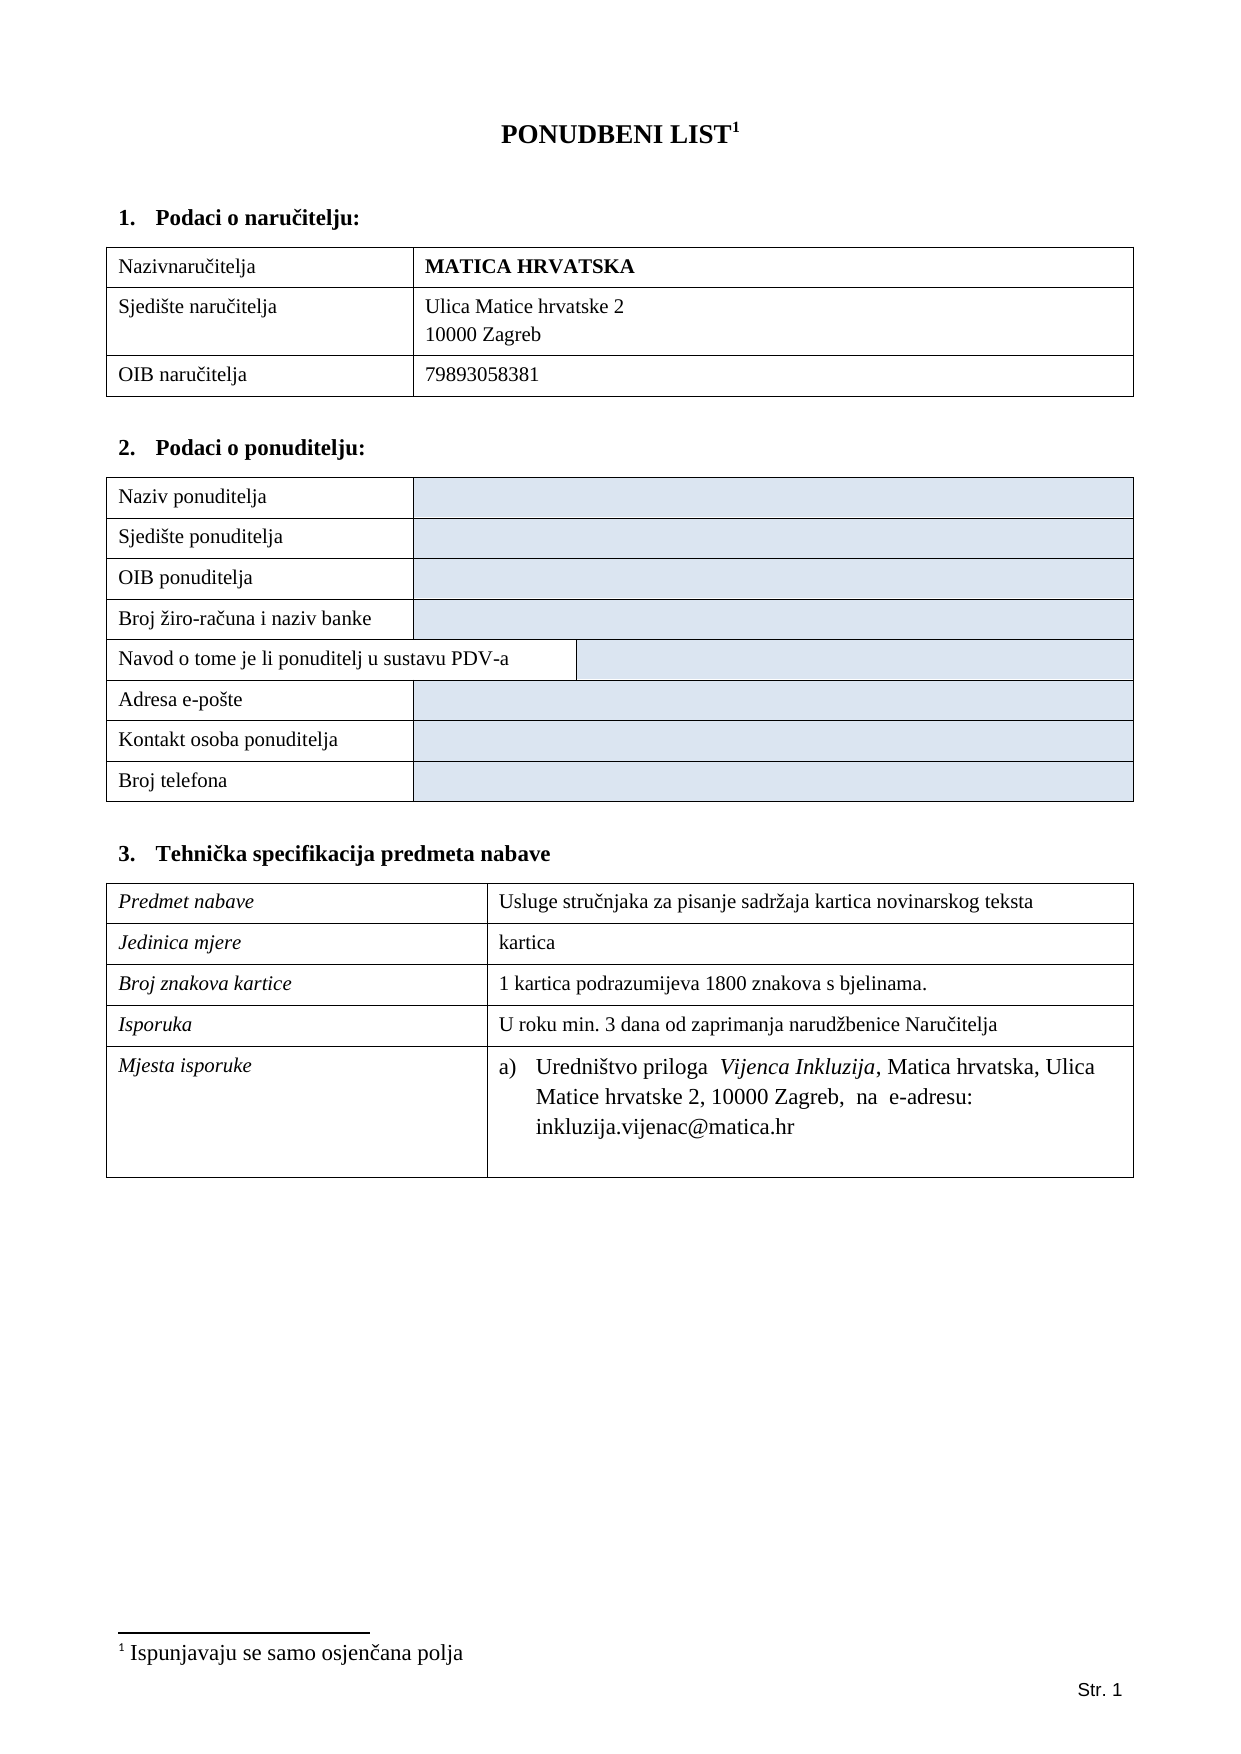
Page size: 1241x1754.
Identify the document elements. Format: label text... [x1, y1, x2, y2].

table_cell Isporuka [107, 1006, 487, 1046]
table_cell Ulica Matice hrvatske 2 10000 Zagreb [414, 288, 1133, 355]
table_cell [414, 600, 1133, 639]
list Tehnička specifikacija predmeta nabave [118, 840, 1122, 866]
table_cell OIB naručitelja [107, 356, 413, 396]
table_cell [414, 519, 1133, 558]
table_cell OIB ponuditelja [107, 559, 413, 598]
table_header [414, 478, 1133, 517]
table_cell [414, 559, 1133, 598]
table_cell Sjedište ponuditelja [107, 519, 413, 558]
table_cell [414, 681, 1133, 720]
table_cell Sjedište naručitelja [107, 288, 413, 355]
table_cell [414, 762, 1133, 801]
table_header Predmet nabave [107, 884, 487, 923]
table_cell Kontakt osoba ponuditelja [107, 721, 413, 761]
table_cell U roku min. 3 dana od zaprimanja narudžbenice Naručitelja [488, 1006, 1133, 1046]
table_header Nazivnaručitelja [107, 248, 413, 287]
table_cell Broj žiro-računa i naziv banke [107, 600, 413, 639]
table_cell [577, 640, 1133, 679]
table_cell 79893058381 [414, 356, 1133, 396]
table_cell Jedinica mjere [107, 924, 487, 964]
table_header MATICA HRVATSKA [414, 248, 1133, 287]
table_cell Broj znakova kartice [107, 965, 487, 1005]
table_cell Uredništvo priloga Vijenca Inkluzija, Matica hrvatska, Ulica Matice hrvatske 2, 10000 Zagreb, na e-adresu: inkluzija.vijenac@matica.hr [488, 1047, 1133, 1177]
table_cell Broj telefona [107, 762, 413, 801]
table_header Naziv ponuditelja [107, 478, 413, 517]
subtitle PONUDBENI LIST [118, 118, 1122, 149]
table_cell 1 kartica podrazumijeva 1800 znakova s bjelinama. [488, 965, 1133, 1005]
table_cell Adresa e-pošte [107, 681, 413, 720]
list Podaci o naručitelju: [118, 204, 1122, 230]
table_cell kartica [488, 924, 1133, 964]
table_cell Navod o tome je li ponuditelj u sustavu PDV-a [107, 640, 576, 679]
table_header Usluge stručnjaka za pisanje sadržaja kartica novinarskog teksta [488, 884, 1133, 923]
list Podaci o ponuditelju: [118, 434, 1122, 461]
table_cell [414, 721, 1133, 761]
table_cell Mjesta isporuke [107, 1047, 487, 1177]
